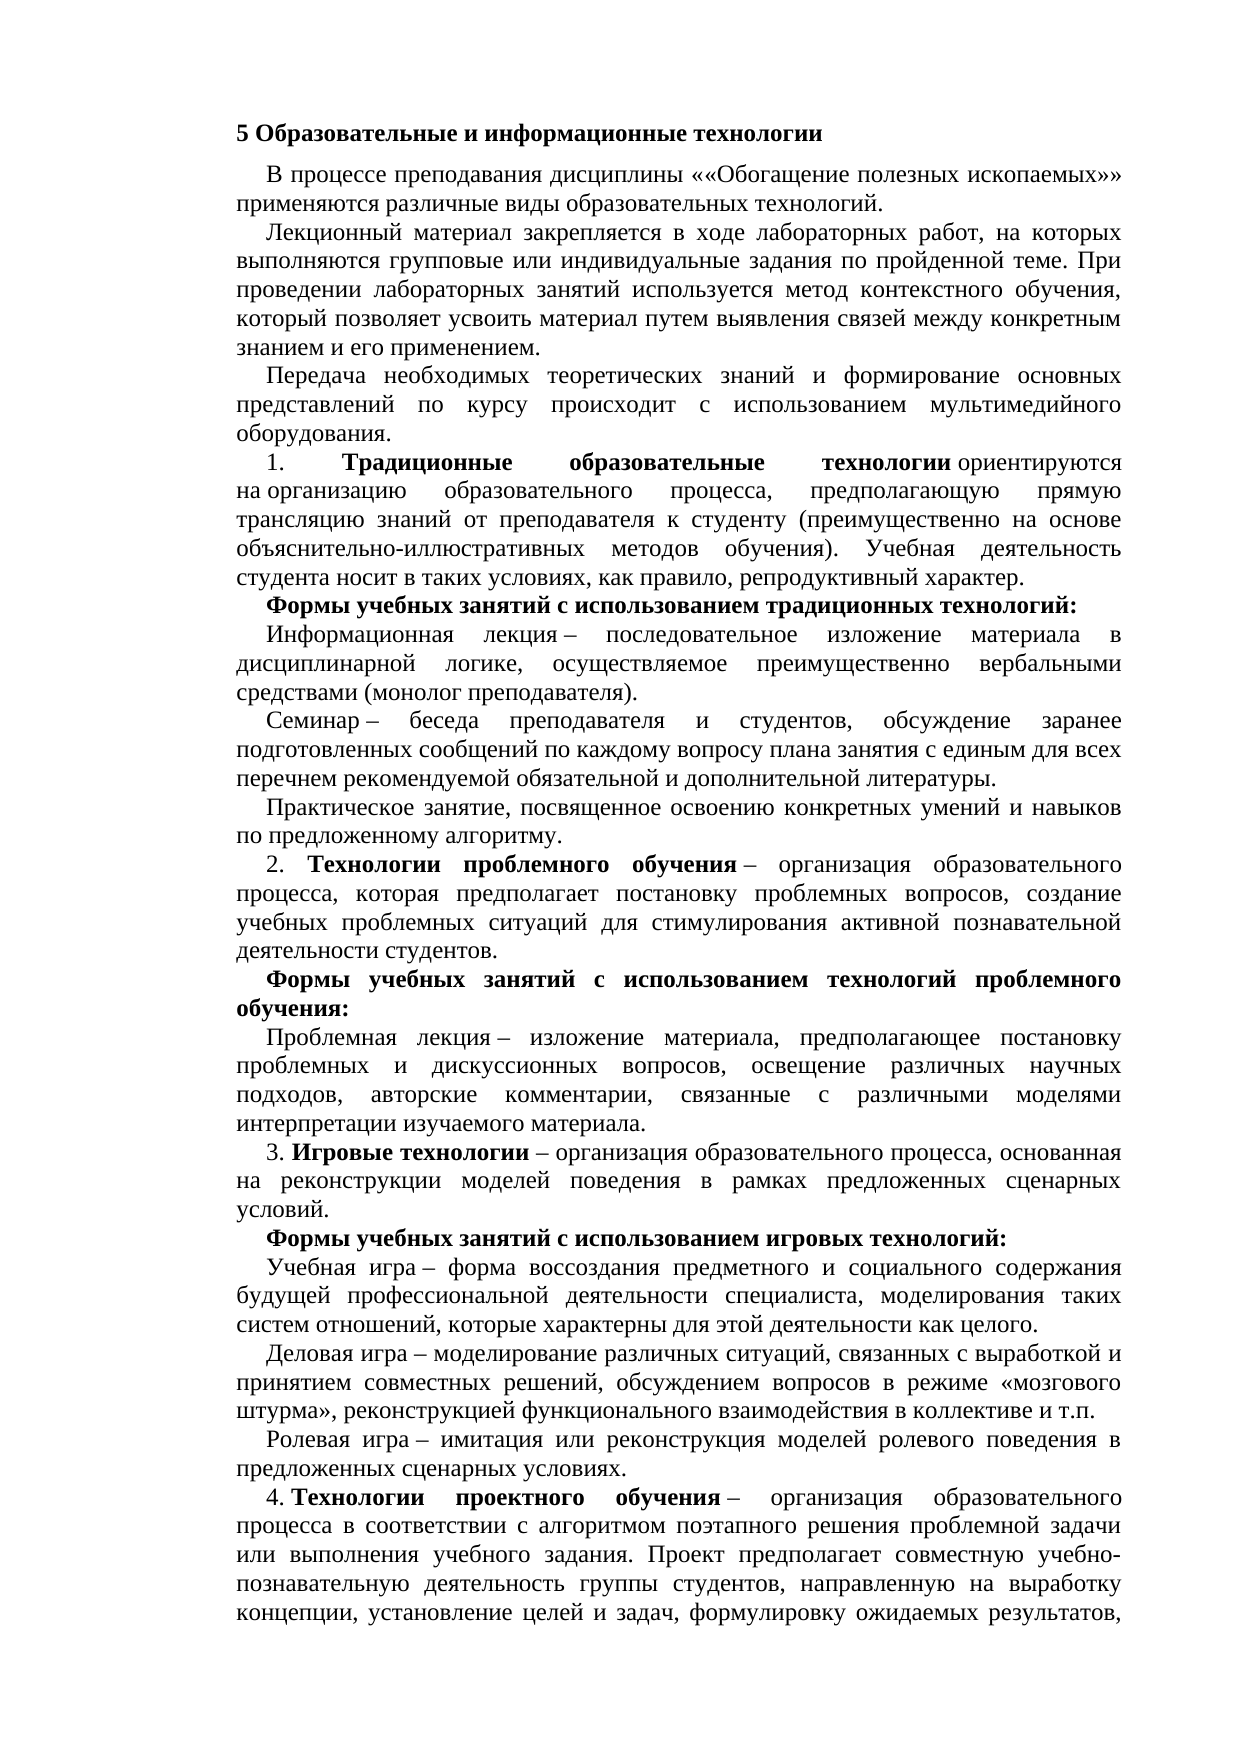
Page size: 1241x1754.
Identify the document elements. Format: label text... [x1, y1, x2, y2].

text Лекционный материал закрепляется в ходе лабораторных работ, на которых выполняются групповые или индивидуальные задания по пройденной теме. При проведении лабораторных занятий используется метод контекстного обучения, который позволяет усвоить материал путем выявления связей между конкретным знанием и его применением. [236, 217, 1122, 361]
text Учебная игра – форма воссоздания предметного и социального содержания будущей профессиональной деятельности специалиста, моделирования таких систем отношений, которые характерны для этой деятельности как целого. [236, 1252, 1122, 1338]
text Деловая игра – моделирование различных ситуаций, связанных с выработкой и принятием совместных решений, обсуждением вопросов в режиме «мозгового штурма», реконструкцией функционального взаимодействия в коллективе и т.п. [236, 1338, 1122, 1424]
text Формы учебных занятий с использованием традиционных технологий: [236, 591, 1122, 619]
subtitle 5 Образовательные и информационные технологии [236, 118, 1122, 147]
text 1. Традиционные образовательные технологии ориентируются на организацию образовательного процесса, предполагающую прямую трансляцию знаний от преподавателя к студенту (преимущественно на основе объяснительно-иллюстративных методов обучения). Учебная деятельность студента носит в таких условиях, как правило, репродуктивный характер. [236, 447, 1122, 591]
text Передача необходимых теоретических знаний и формирование основных представлений по курсу происходит с использованием мультимедийного оборудования. [236, 361, 1122, 447]
text Ролевая игра – имитация или реконструкция моделей ролевого поведения в предложенных сценарных условиях. [236, 1424, 1122, 1482]
text В процессе преподавания дисциплины ««Обогащение полезных ископаемых»» применяются различные виды образовательных технологий. [236, 159, 1122, 217]
text Практическое занятие, посвященное освоению конкретных умений и навыков по предложенному алгоритму. [236, 792, 1122, 849]
text Проблемная лекция – изложение материала, предполагающее постановку проблемных и дискуссионных вопросов, освещение различных научных подходов, авторские комментарии, связанные с различными моделями интерпретации изучаемого материала. [236, 1022, 1122, 1137]
text 3. Игровые технологии – организация образовательного процесса, основанная на реконструкции моделей поведения в рамках предложенных сценарных условий. [236, 1137, 1122, 1223]
text Формы учебных занятий с использованием игровых технологий: [236, 1223, 1122, 1252]
text Семинар – беседа преподавателя и студентов, обсуждение заранее подготовленных сообщений по каждому вопросу плана занятия с единым для всех перечнем рекомендуемой обязательной и дополнительной литературы. [236, 706, 1122, 792]
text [236, 1482, 1122, 1626]
text Информационная лекция – последовательное изложение материала в дисциплинарной логике, осуществляемое преимущественно вербальными средствами (монолог преподавателя). [236, 619, 1122, 706]
text 2. Технологии проблемного обучения – организация образовательного процесса, которая предполагает постановку проблемных вопросов, создание учебных проблемных ситуаций для стимулирования активной познавательной деятельности студентов. [236, 849, 1122, 964]
text Формы учебных занятий с использованием технологий проблемного обучения: [236, 964, 1122, 1022]
